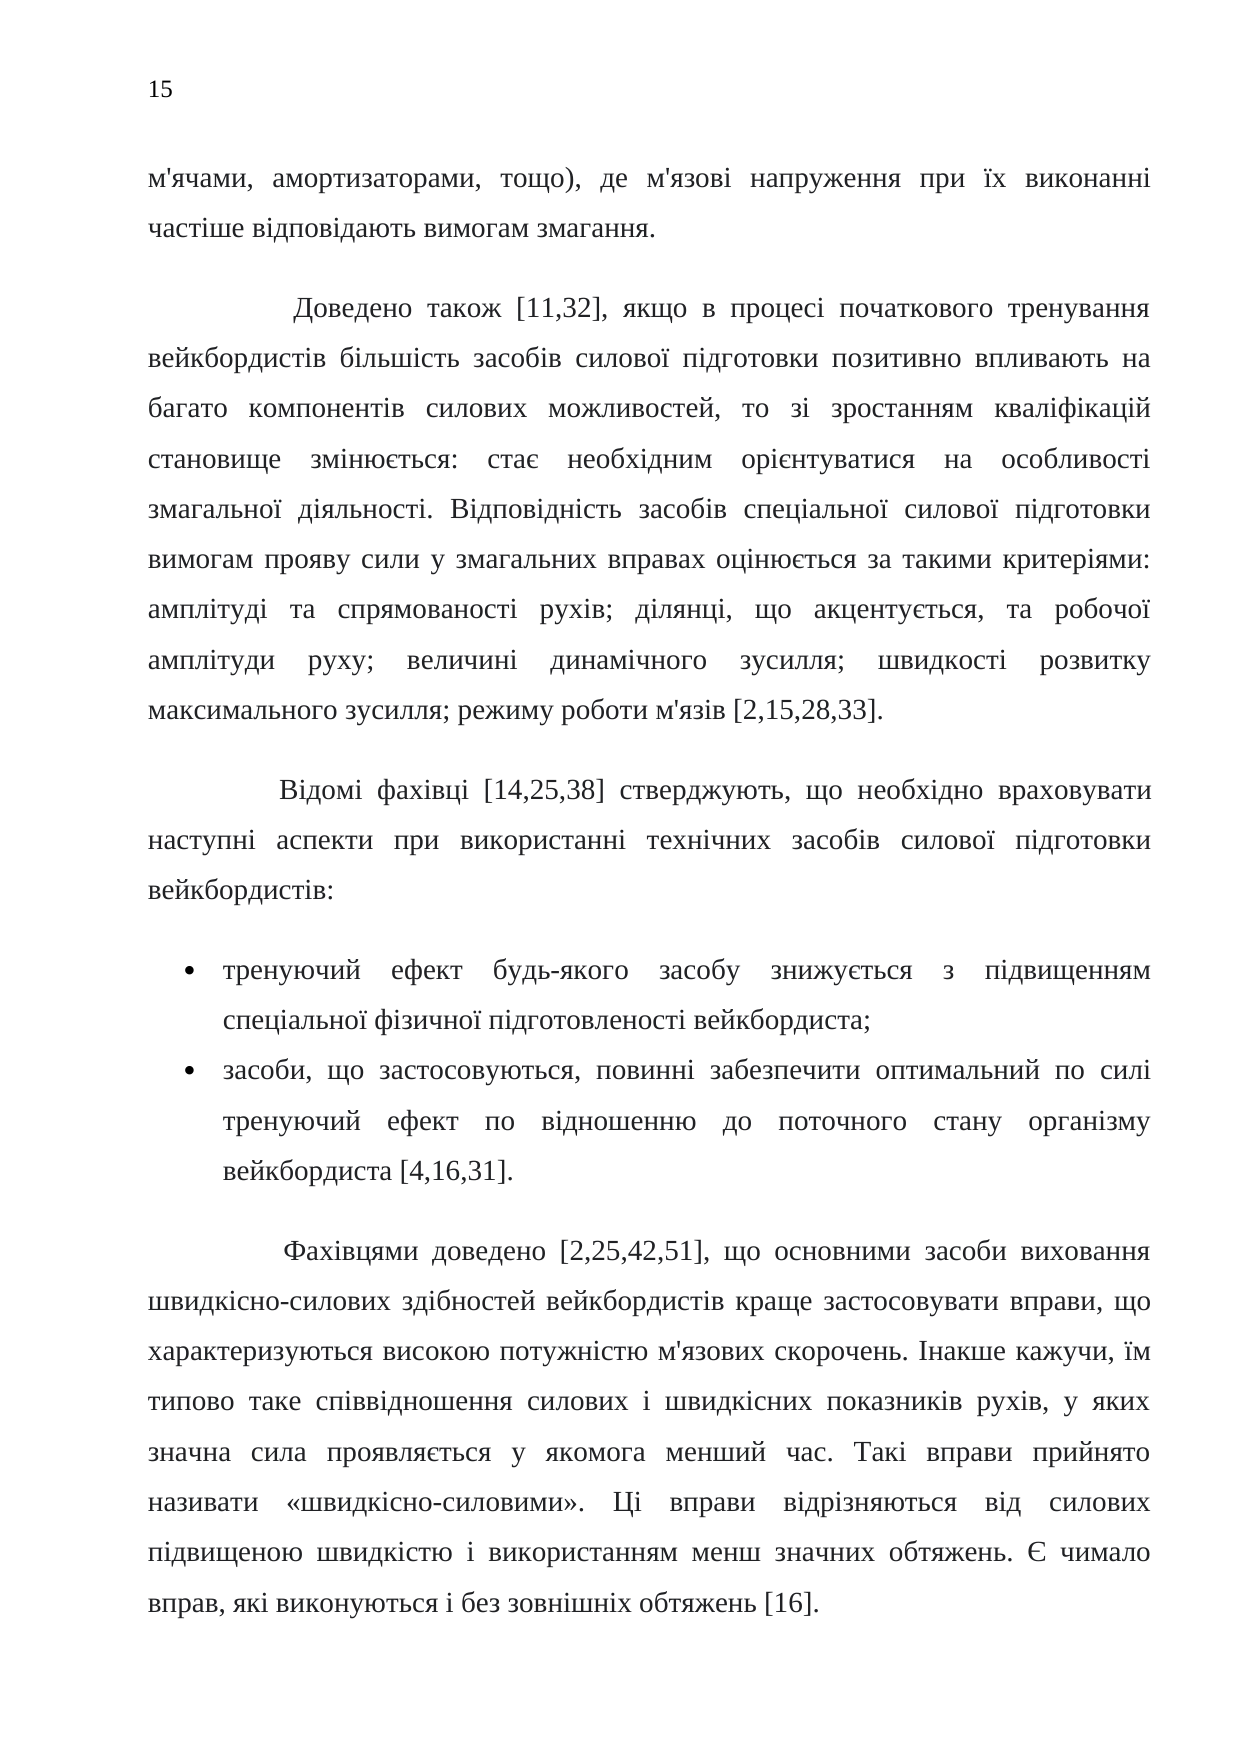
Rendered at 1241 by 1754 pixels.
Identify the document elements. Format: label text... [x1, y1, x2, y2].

list тренуючий ефект будь-якого засобу знижується з підвищенням спеціальної фізичної підготовленості вейкбордиста; [185, 952, 1152, 1036]
text Відомі фахівці [14,25,38] стверджують, що необхідно враховувати наступні аспекти при використанні технічних засобів силової підготовки вейкбордистів: [148, 772, 1152, 906]
text Фахівцями доведено [2,25,42,51], що основними засоби виховання швидкісно-силових здібностей вейкбордистів краще застосовувати вправи, що характеризуються високою потужністю м'язових скорочень. Інакше кажучи, їм типово таке співвідношення силових і швидкісних показників рухів, у яких значна сила проявляється у якомога менший час. Такі вправи прийнято називати «швидкісно-силовими». Ці вправи відрізняються від силових підвищеною швидкістю і використанням менш значних обтяжень. Є чимало вправ, які виконуються і без зовнішніх обтяжень [16]. [148, 1262, 1152, 1647]
list засоби, що застосовуються, повинні забезпечити оптимальний по силі тренуючий ефект по відношенню до поточного стану організму вейкбордиста [4,16,31]. [185, 1082, 1152, 1216]
text Доведено також [11,32], якщо в процесі початкового тренування вейкбордистів більшість засобів силової підготовки позитивно впливають на багато компонентів силових можливостей, то зі зростанням кваліфікацій становище змінюється: стає необхідним орієнтуватися на особливості змагальної діяльності. Відповідність засобів спеціальної силової підготовки вимогам прояву сили у змагальних вправах оцінюється за такими критеріями: амплітуді та спрямованості рухів; ділянці, що акцентується, та робочої амплітуди руху; величині динамічного зусилля; швидкості розвитку максимального зусилля; режиму роботи м'язів [2,15,28,33]. [148, 290, 1152, 726]
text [148, 160, 1152, 244]
